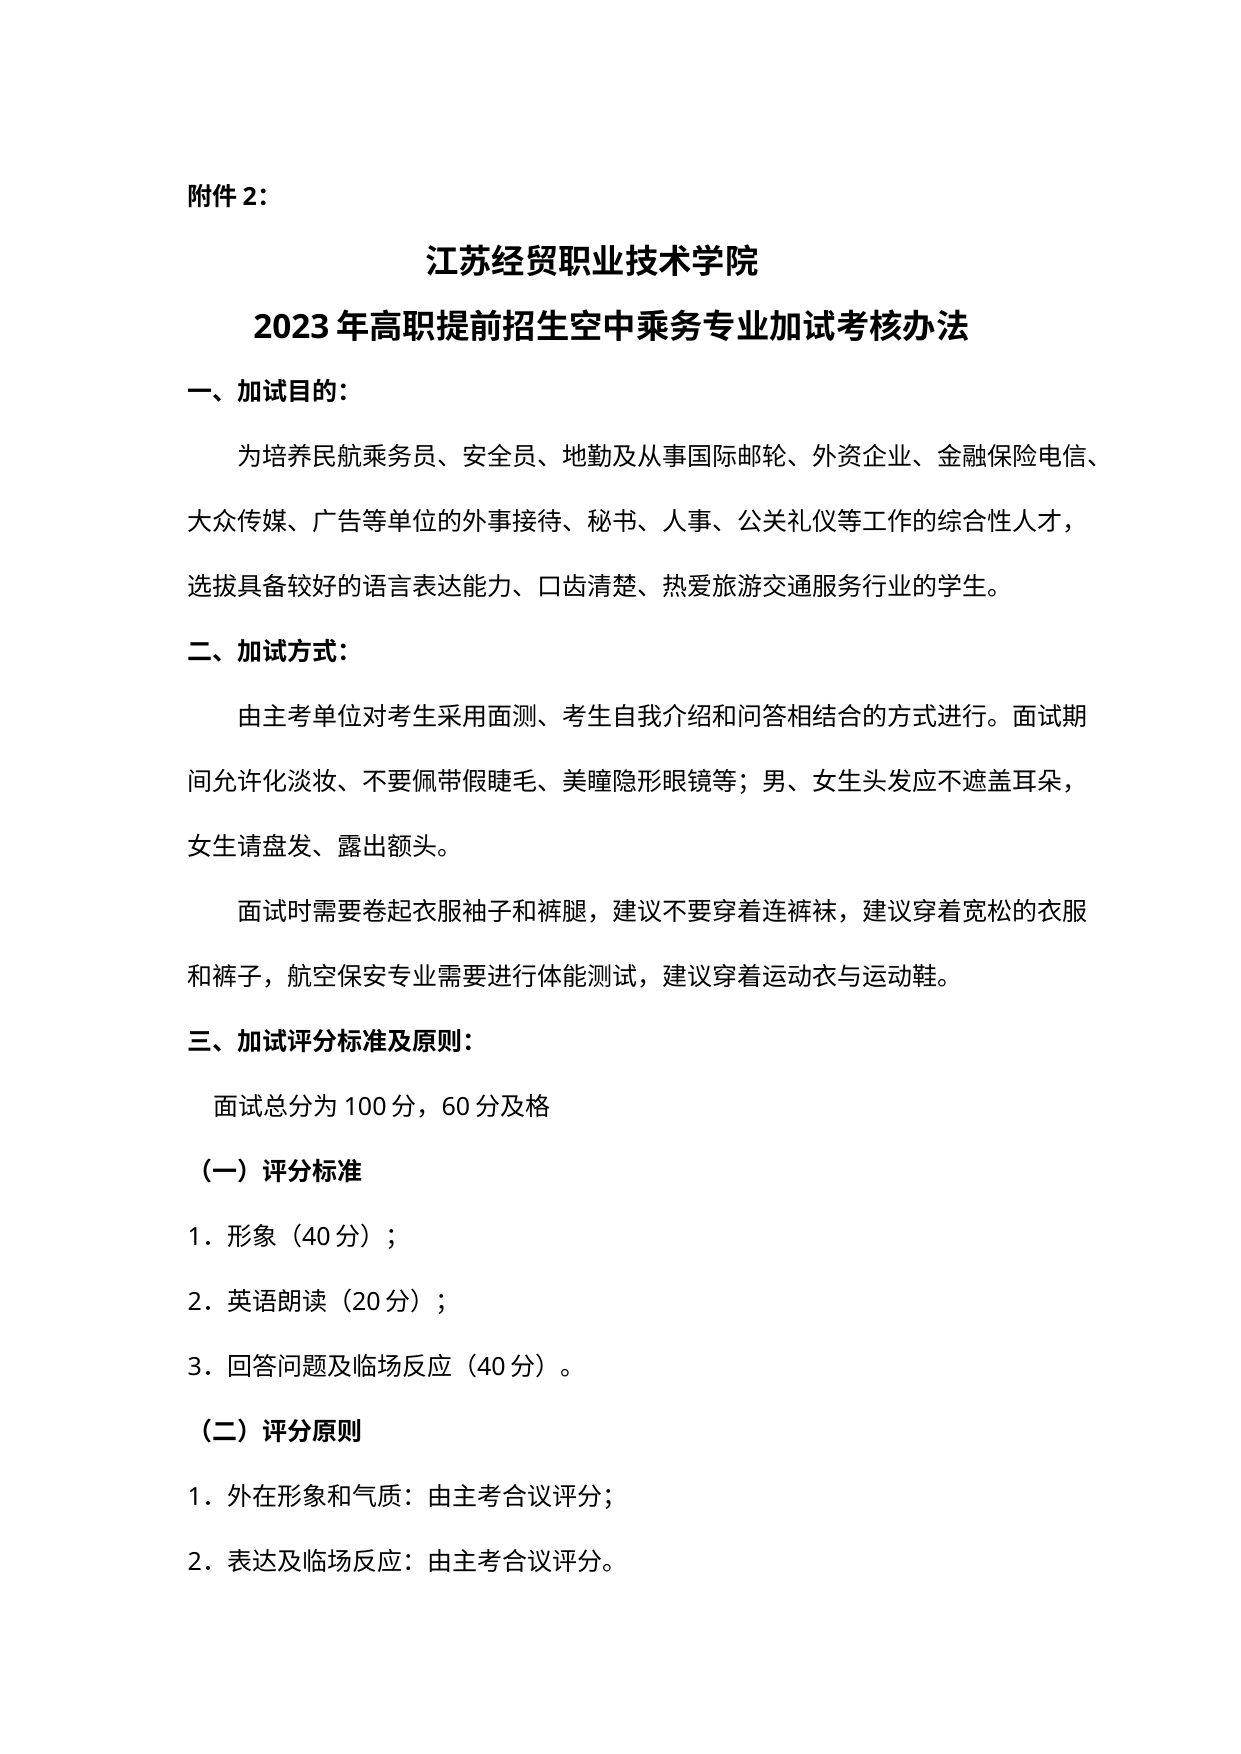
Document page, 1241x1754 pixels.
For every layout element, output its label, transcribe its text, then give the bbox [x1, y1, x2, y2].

text 2．英语朗读（20分）； [187, 1267, 1093, 1332]
text 一、加试目的： [187, 357, 1093, 422]
text 二、加试方式： [187, 617, 1093, 682]
text （二）评分原则 [187, 1397, 1093, 1462]
text 由主考单位对考生采用面测、考生自我介绍和问答相结合的方式进行。面试期间允许化淡妆、不要佩带假睫毛、美瞳隐形眼镜等；男、女生头发应不遮盖耳朵，女生请盘发、露出额头。 [187, 682, 1093, 877]
text 面试总分为100分，60分及格 [187, 1072, 1093, 1137]
text （一）评分标准 [187, 1137, 1093, 1202]
text 三、加试评分标准及原则： [187, 1007, 1093, 1072]
text 面试时需要卷起衣服袖子和裤腿，建议不要穿着连裤袜，建议穿着宽松的衣服和裤子，航空保安专业需要进行体能测试，建议穿着运动衣与运动鞋。 [187, 877, 1093, 1007]
text 2023年高职提前招生空中乘务专业加试考核办法 [187, 292, 1093, 357]
text 1．形象（40分）； [187, 1202, 1093, 1267]
text 附件2： [187, 162, 1093, 227]
text 2．表达及临场反应：由主考合议评分。 [187, 1527, 1093, 1592]
text 1．外在形象和气质：由主考合议评分； [187, 1462, 1093, 1527]
text 为培养民航乘务员、安全员、地勤及从事国际邮轮、外资企业、金融保险电信、大众传媒、广告等单位的外事接待、秘书、人事、公关礼仪等工作的综合性人才，选拔具备较好的语言表达能力、口齿清楚、热爱旅游交通服务行业的学生。 [187, 422, 1093, 617]
text 3．回答问题及临场反应（40分）。 [187, 1332, 1093, 1397]
text 江苏经贸职业技术学院 [187, 227, 1093, 292]
